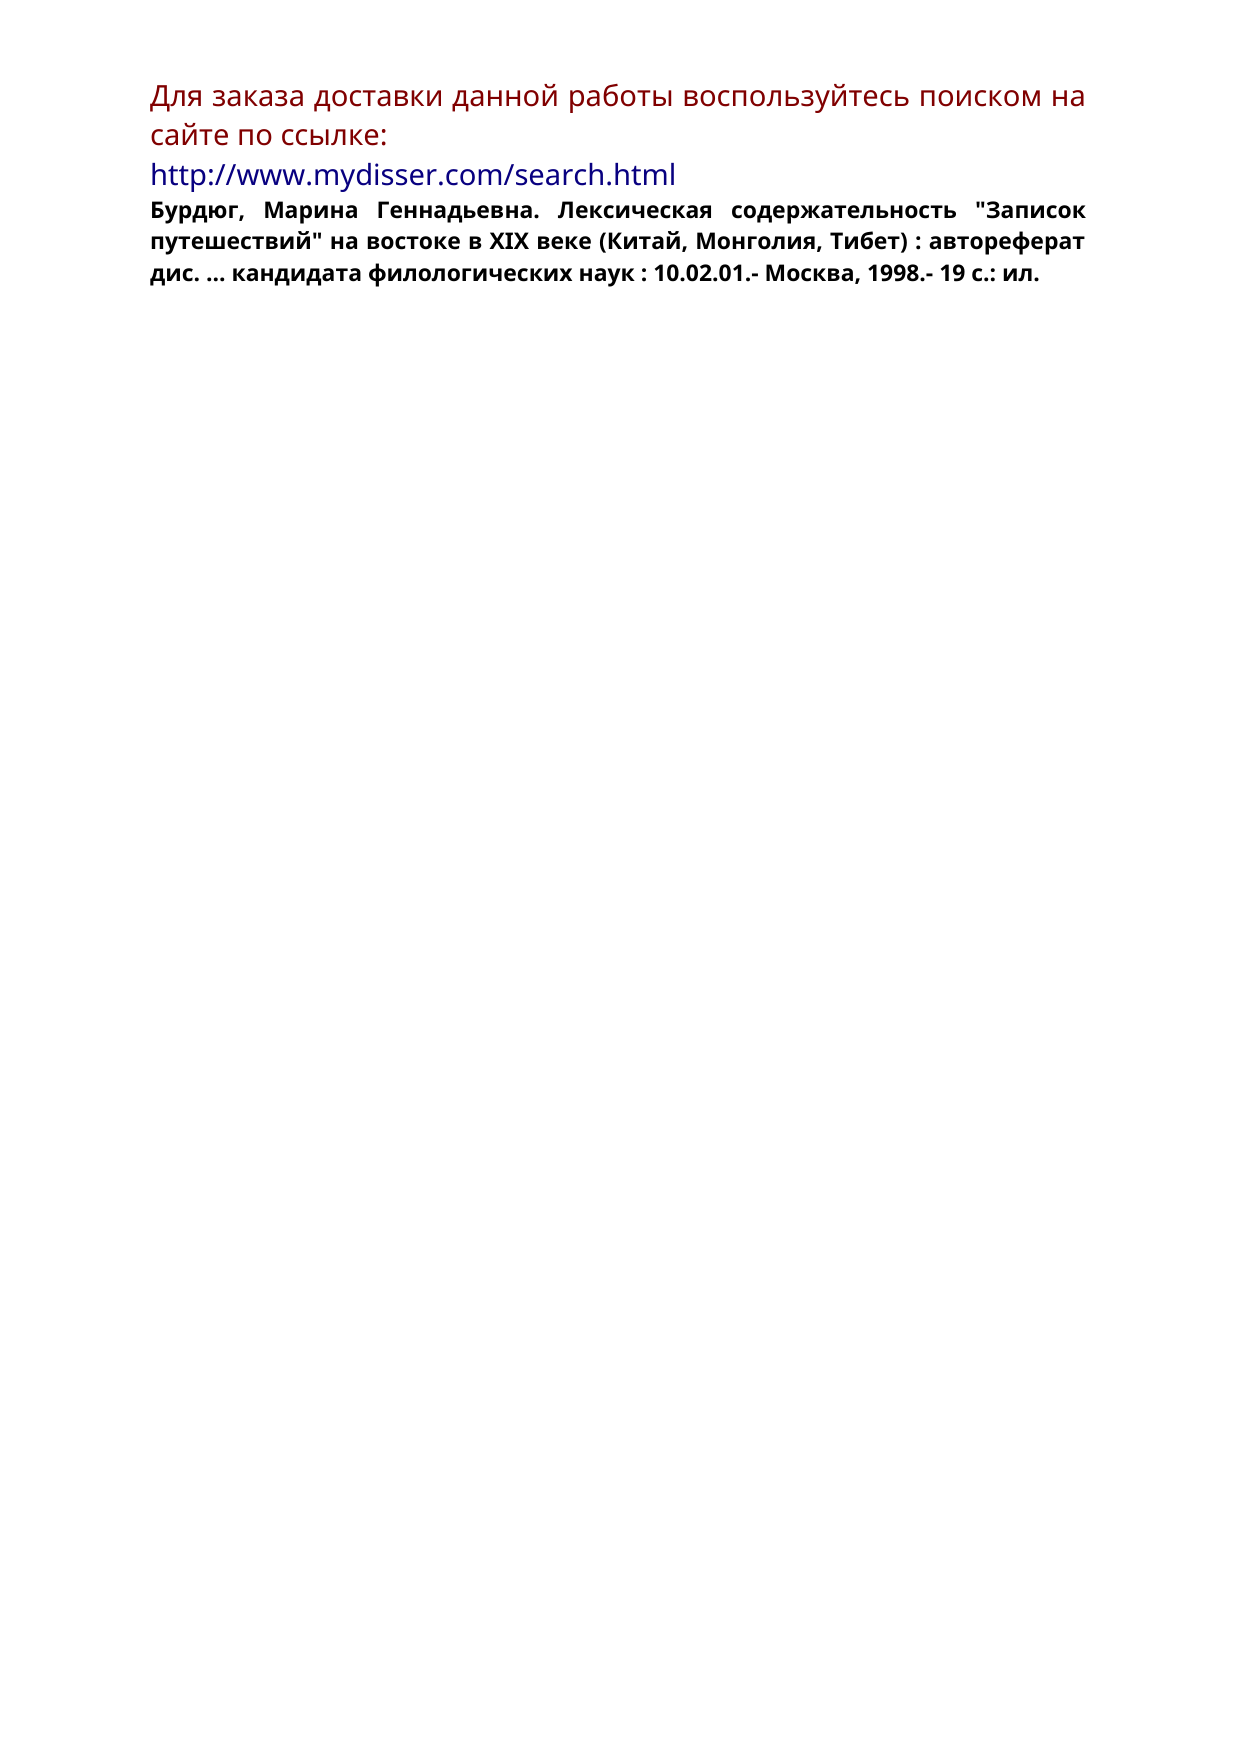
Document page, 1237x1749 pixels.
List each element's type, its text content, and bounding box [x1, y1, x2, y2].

text Бурдюг, Марина Геннадьевна. Лексическая содержательность "Записок путешествий" на востоке в XIX веке (Китай, Монголия, Тибет) : автореферат дис. ... кандидата филологических наук : 10.02.01.- Москва, 1998.- 19 с.: ил. [150, 194, 1086, 288]
